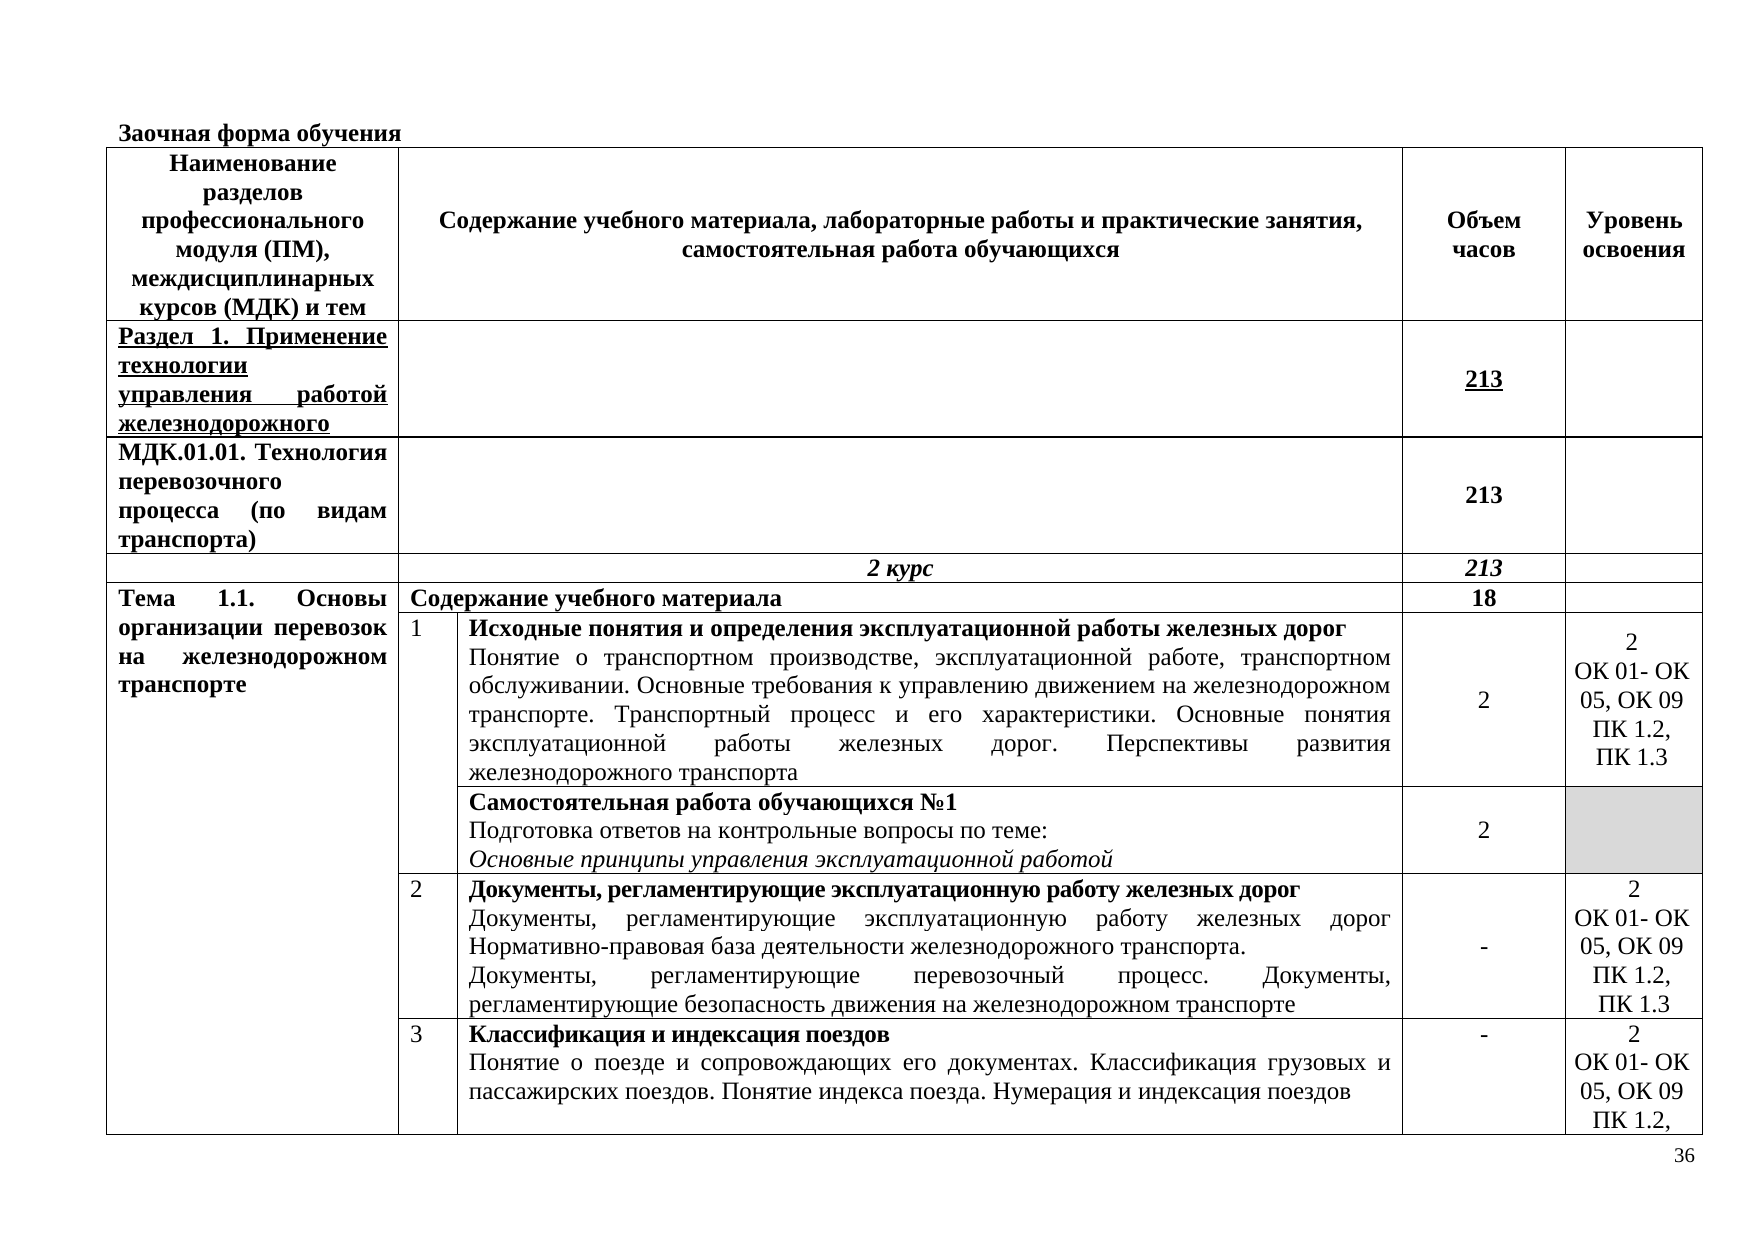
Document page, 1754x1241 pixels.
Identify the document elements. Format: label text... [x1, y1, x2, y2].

table_cell [1566, 554, 1702, 582]
table_cell 3 [399, 1019, 457, 1134]
table_cell Раздел 1. Применение технологии управления работой железнодорожного [107, 321, 398, 436]
table_cell 2 ОК 01- ОК 05, ОК 09 ПК 1.2, ПК 1.3 [1566, 874, 1702, 1018]
table_cell - [1403, 1019, 1565, 1134]
table_cell [399, 438, 1402, 552]
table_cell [458, 1019, 1402, 1134]
table_cell 2 курс [399, 554, 1402, 582]
table_cell МДК.01.01. Технология перевозочного процесса (по видам транспорта) [107, 438, 398, 552]
table_header Наименование разделов профессионального модуля (ПМ), междисциплинарных курсов (МДК) и тем [107, 148, 398, 320]
table_header Объем часов [1403, 148, 1565, 320]
table_cell 1 [399, 613, 457, 873]
table_cell Содержание учебного материала [399, 583, 1402, 612]
table_header Уровень освоения [1566, 148, 1702, 320]
table_cell Исходные понятия и определения эксплуатационной работы железных дорог Понятие о транспортном производстве, эксплуатационной работе, транспортном обслуживании. Основные требования к управлению движением на железнодорожном транспорте. Транспортный процесс и его характеристики. Основные понятия эксплуатационной работы железных дорог. Перспективы развития железнодорожного транспорта [458, 613, 1402, 786]
table_cell [1566, 583, 1702, 612]
table_cell 213 [1403, 554, 1565, 582]
table_header Содержание учебного материала, лабораторные работы и практические занятия, самостоятельная работа обучающихся [399, 148, 1402, 320]
table_cell 2 ОК 01- ОК 05, ОК 09 ПК 1.2, ПК 1.3 [1566, 613, 1702, 786]
text Заочная форма обучения [118, 118, 1695, 147]
table_cell [1566, 321, 1702, 436]
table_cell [1566, 1019, 1702, 1134]
table_cell 2 [1403, 787, 1565, 873]
table_cell 213 [1403, 321, 1565, 436]
table_cell 213 [1403, 438, 1565, 552]
table_cell Самостоятельная работа обучающихся №1 Подготовка ответов на контрольные вопросы по теме: Основные принципы управления эксплуатационной работой [458, 787, 1402, 873]
table_cell 18 [1403, 583, 1565, 612]
table_cell [1566, 787, 1702, 873]
table_cell [107, 554, 398, 582]
table_cell 2 [1403, 613, 1565, 786]
table_cell Документы, регламентирующие эксплуатационную работу железных дорог Документы, регламентирующие эксплуатационную работу железных дорог Нормативно-правовая база деятельности железнодорожного транспорта. Документы, регламентирующие перевозочный процесс. Документы, регламентирующие безопасность движения на железнодорожном транспорте [458, 874, 1402, 1018]
table_cell Тема 1.1. Основы организации перевозок на железнодорожном транспорте [107, 583, 398, 1134]
table_cell [1566, 438, 1702, 552]
table_cell 2 [399, 874, 457, 1018]
table_cell - [1403, 874, 1565, 1018]
table_cell [399, 321, 1402, 436]
